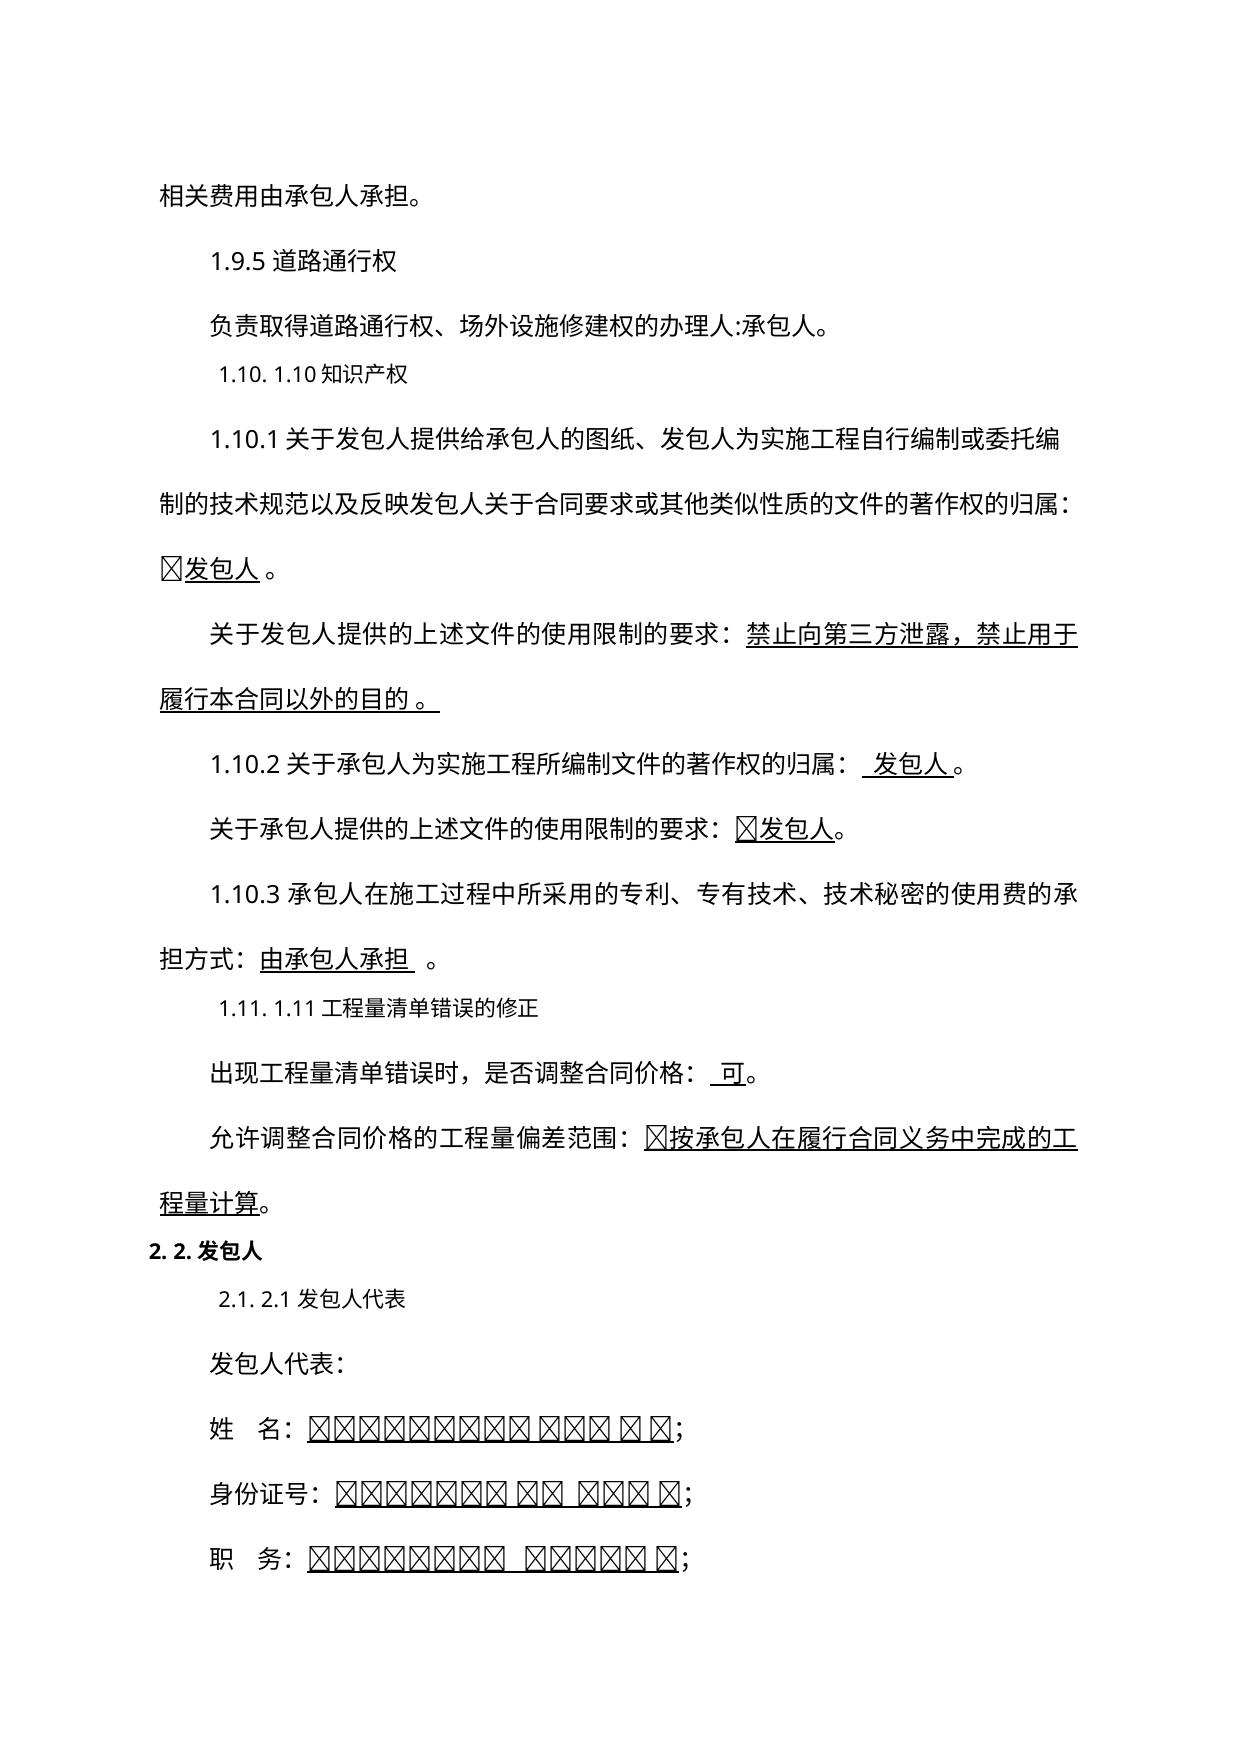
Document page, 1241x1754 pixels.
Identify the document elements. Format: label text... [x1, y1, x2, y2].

subtitle 1.11工程量清单错误的修正 [174, 990, 1078, 1023]
text 1.9.5 道路通行权 [159, 227, 1078, 292]
text 发包人代表： [159, 1330, 1078, 1395]
text 允许调整合同价格的工程量偏差范围：按承包人在履行合同义务中完成的工程量计算。 [159, 1104, 1078, 1234]
text 1.10.2 关于承包人为实施工程所编制文件的著作权的归属： 发包人 。 [159, 730, 1078, 795]
text 负责取得道路通行权、场外设施修建权的办理人:承包人。 [159, 292, 1078, 357]
subtitle 2.1 发包人代表 [174, 1282, 1078, 1314]
text 关于承包人提供的上述文件的使用限制的要求：发包人。 [159, 795, 1078, 860]
text 1.10.3 承包人在施工过程中所采用的专利、专有技术、技术秘密的使用费的承担方式：由承包人承担 。 [159, 860, 1078, 990]
text 职 务：  ； [159, 1525, 1078, 1590]
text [159, 162, 1078, 227]
text 姓 名：   ； [159, 1395, 1078, 1460]
text 出现工程量清单错误时，是否调整合同价格： 可。 [159, 1039, 1078, 1104]
text 关于发包人提供的上述文件的使用限制的要求：禁止向第三方泄露，禁止用于履行本合同以外的目的 。 [159, 600, 1078, 730]
subtitle 2. 发包人 [148, 1234, 1078, 1266]
text 身份证号：   ； [159, 1460, 1078, 1525]
text 1.10.1关于发包人提供给承包人的图纸、发包人为实施工程自行编制或委托编制的技术规范以及反映发包人关于合同要求或其他类似性质的文件的著作权的归属：发包人 。 [159, 405, 1078, 600]
subtitle 1.10知识产权 [174, 357, 1078, 389]
